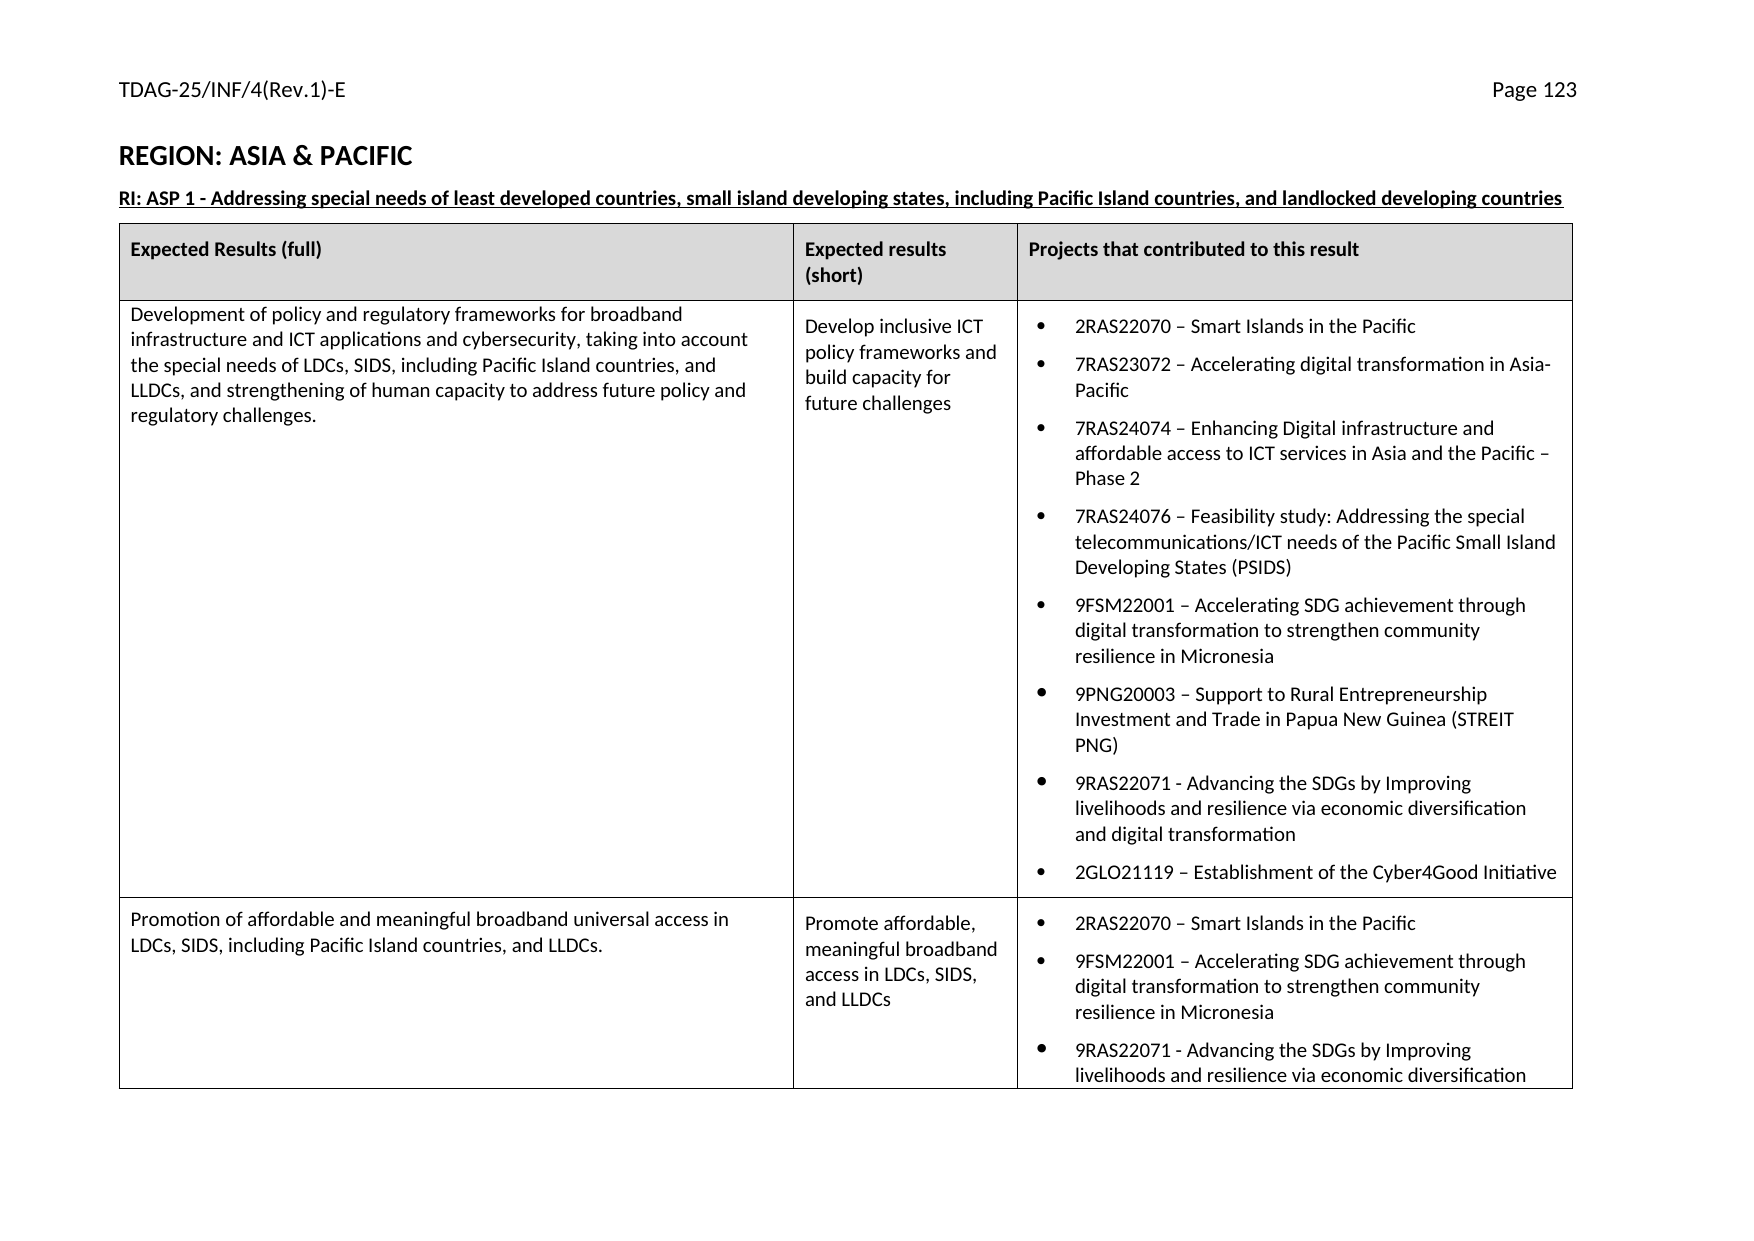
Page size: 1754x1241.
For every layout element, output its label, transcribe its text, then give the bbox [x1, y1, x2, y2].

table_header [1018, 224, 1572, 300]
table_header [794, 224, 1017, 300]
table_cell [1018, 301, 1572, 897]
subtitle RI: ASP 1 - Addressing special needs of least developed countries, small island developing states, including Pacific Island countries, and landlocked developing countries [118, 185, 1607, 211]
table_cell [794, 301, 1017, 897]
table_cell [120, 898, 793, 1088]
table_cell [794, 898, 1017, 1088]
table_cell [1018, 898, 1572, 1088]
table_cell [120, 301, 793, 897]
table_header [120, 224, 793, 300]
subtitle REGION: ASIA & PACIFIC [118, 137, 1607, 173]
